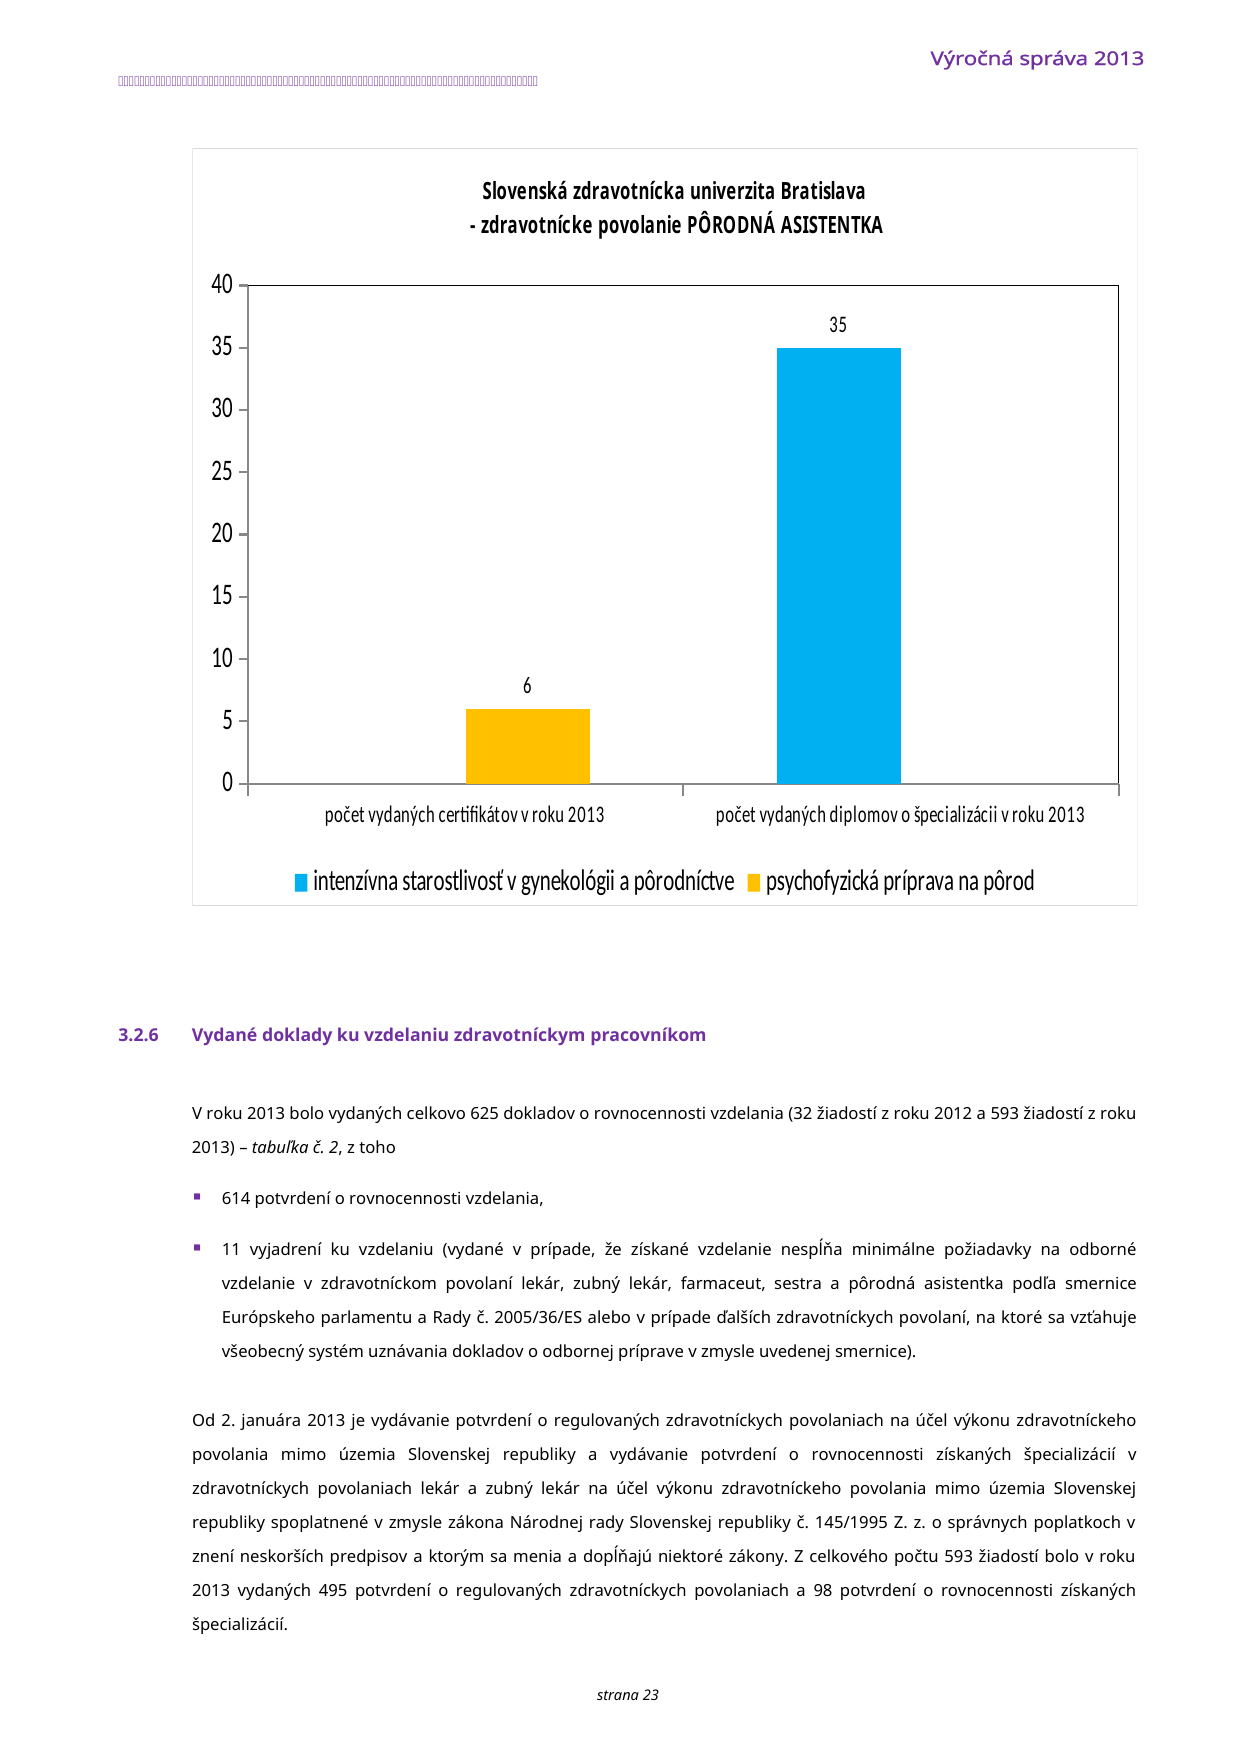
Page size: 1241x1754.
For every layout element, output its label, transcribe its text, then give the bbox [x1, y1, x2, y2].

list 614 potvrdení o rovnocennosti vzdelania, [192, 1187, 1137, 1209]
text 3.2.6 Vydané doklady ku vzdelaniu zdravotníckym pracovníkom [118, 1022, 1137, 1047]
list 11 vyjadrení ku vzdelaniu (vydané v prípade, že získané vzdelanie nespĺňa minimálne požiadavky na odborné vzdelanie v zdravotníckom povolaní lekár, zubný lekár, farmaceut, sestra a pôrodná asistentka podľa smernice Európskeho parlamentu a Rady č. 2005/36/ES alebo v prípade ďalších zdravotníckych povolaní, na ktoré sa vzťahuje všeobecný systém uznávania dokladov o odbornej príprave v zmysle uvedenej smernice). [192, 1238, 1137, 1363]
text V roku 2013 bolo vydaných celkovo 625 dokladov o rovnocennosti vzdelania (32 žiadostí z roku 2012 a 593 žiadostí z roku 2013) – tabuľka č. 2, z toho [192, 1102, 1137, 1158]
text Od 2. januára 2013 je vydávanie potvrdení o regulovaných zdravotníckych povolaniach na účel výkonu zdravotníckeho povolania mimo územia Slovenskej republiky a vydávanie potvrdení o rovnocennosti získaných špecializácií v zdravotníckych povolaniach lekár a zubný lekár na účel výkonu zdravotníckeho povolania mimo územia Slovenskej republiky spoplatnené v zmysle zákona Národnej rady Slovenskej republiky č. 145/1995 Z. z. o správnych poplatkoch v znení neskorších predpisov a ktorým sa menia a dopĺňajú niektoré zákony. Z celkového počtu 593 žiadostí bolo v roku 2013 vydaných 495 potvrdení o regulovaných zdravotníckych povolaniach a 98 potvrdení o rovnocennosti získaných špecializácií. [192, 1408, 1137, 1635]
